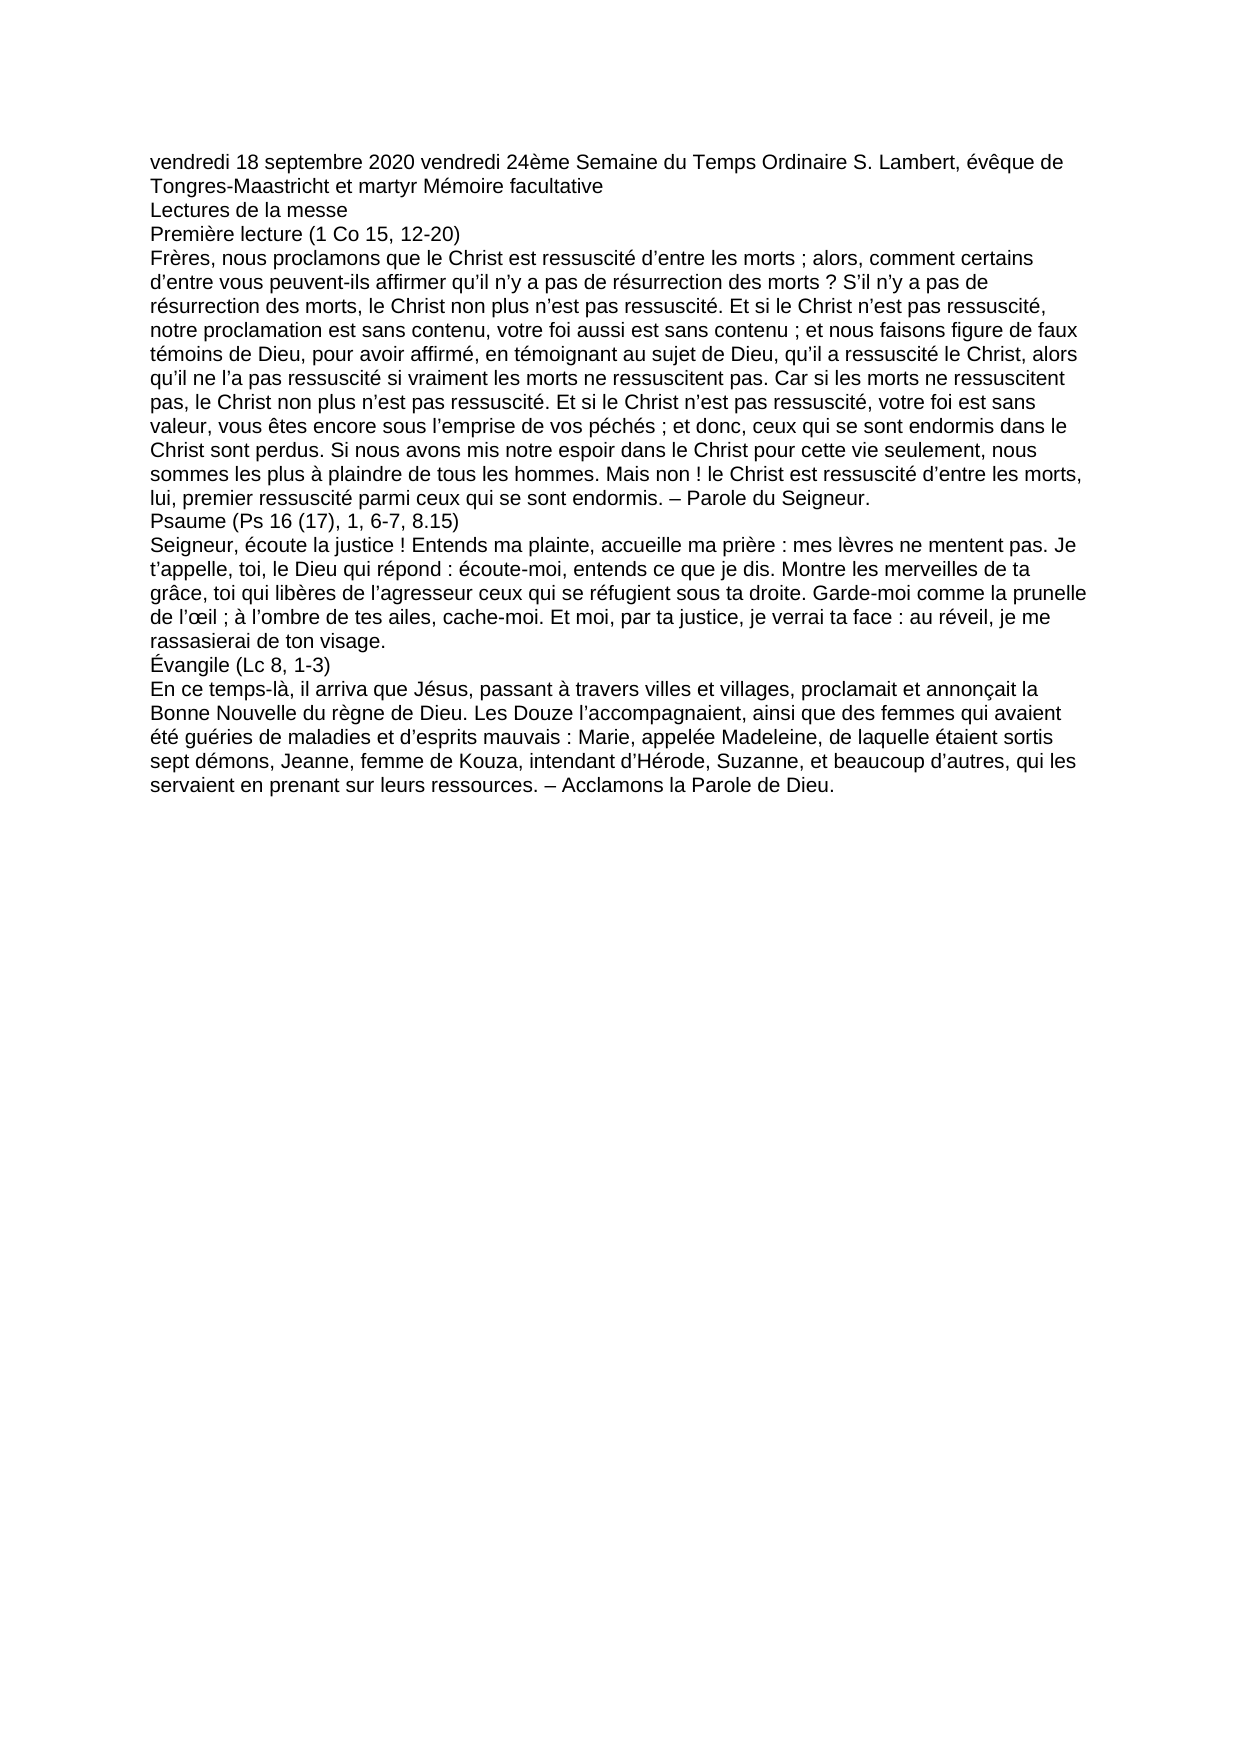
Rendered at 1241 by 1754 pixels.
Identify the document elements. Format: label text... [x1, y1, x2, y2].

text Seigneur, écoute la justice ! Entends ma plainte, accueille ma prière : mes lèvres ne mentent pas. Je t’appelle, toi, le Dieu qui répond : écoute-moi, entends ce que je dis. Montre les merveilles de ta grâce, toi qui libères de l’agresseur ceux qui se réfugient sous ta droite. Garde-moi comme la prunelle de l’œil ; à l’ombre de tes ailes, cache-moi. Et moi, par ta justice, je verrai ta face : au réveil, je me rassasierai de ton visage. [150, 533, 1090, 653]
text Frères, nous proclamons que le Christ est ressuscité d’entre les morts ; alors, comment certains d’entre vous peuvent-ils affirmer qu’il n’y a pas de résurrection des morts ? S’il n’y a pas de résurrection des morts, le Christ non plus n’est pas ressuscité. Et si le Christ n’est pas ressuscité, notre proclamation est sans contenu, votre foi aussi est sans contenu ; et nous faisons figure de faux témoins de Dieu, pour avoir affirmé, en témoignant au sujet de Dieu, qu’il a ressuscité le Christ, alors qu’il ne l’a pas ressuscité si vraiment les morts ne ressuscitent pas. Car si les morts ne ressuscitent pas, le Christ non plus n’est pas ressuscité. Et si le Christ n’est pas ressuscité, votre foi est sans valeur, vous êtes encore sous l’emprise de vos péchés ; et donc, ceux qui se sont endormis dans le Christ sont perdus. Si nous avons mis notre espoir dans le Christ pour cette vie seulement, nous sommes les plus à plaindre de tous les hommes. Mais non ! le Christ est ressuscité d’entre les morts, lui, premier ressuscité parmi ceux qui se sont endormis. – Parole du Seigneur. [150, 246, 1090, 509]
text En ce temps-là, il arriva que Jésus, passant à travers villes et villages, proclamait et annonçait la Bonne Nouvelle du règne de Dieu. Les Douze l’accompagnaient, ainsi que des femmes qui avaient été guéries de maladies et d’esprits mauvais : Marie, appelée Madeleine, de laquelle étaient sortis sept démons, Jeanne, femme de Kouza, intendant d’Hérode, Suzanne, et beaucoup d’autres, qui les servaient en prenant sur leurs ressources. – Acclamons la Parole de Dieu. [150, 677, 1090, 797]
